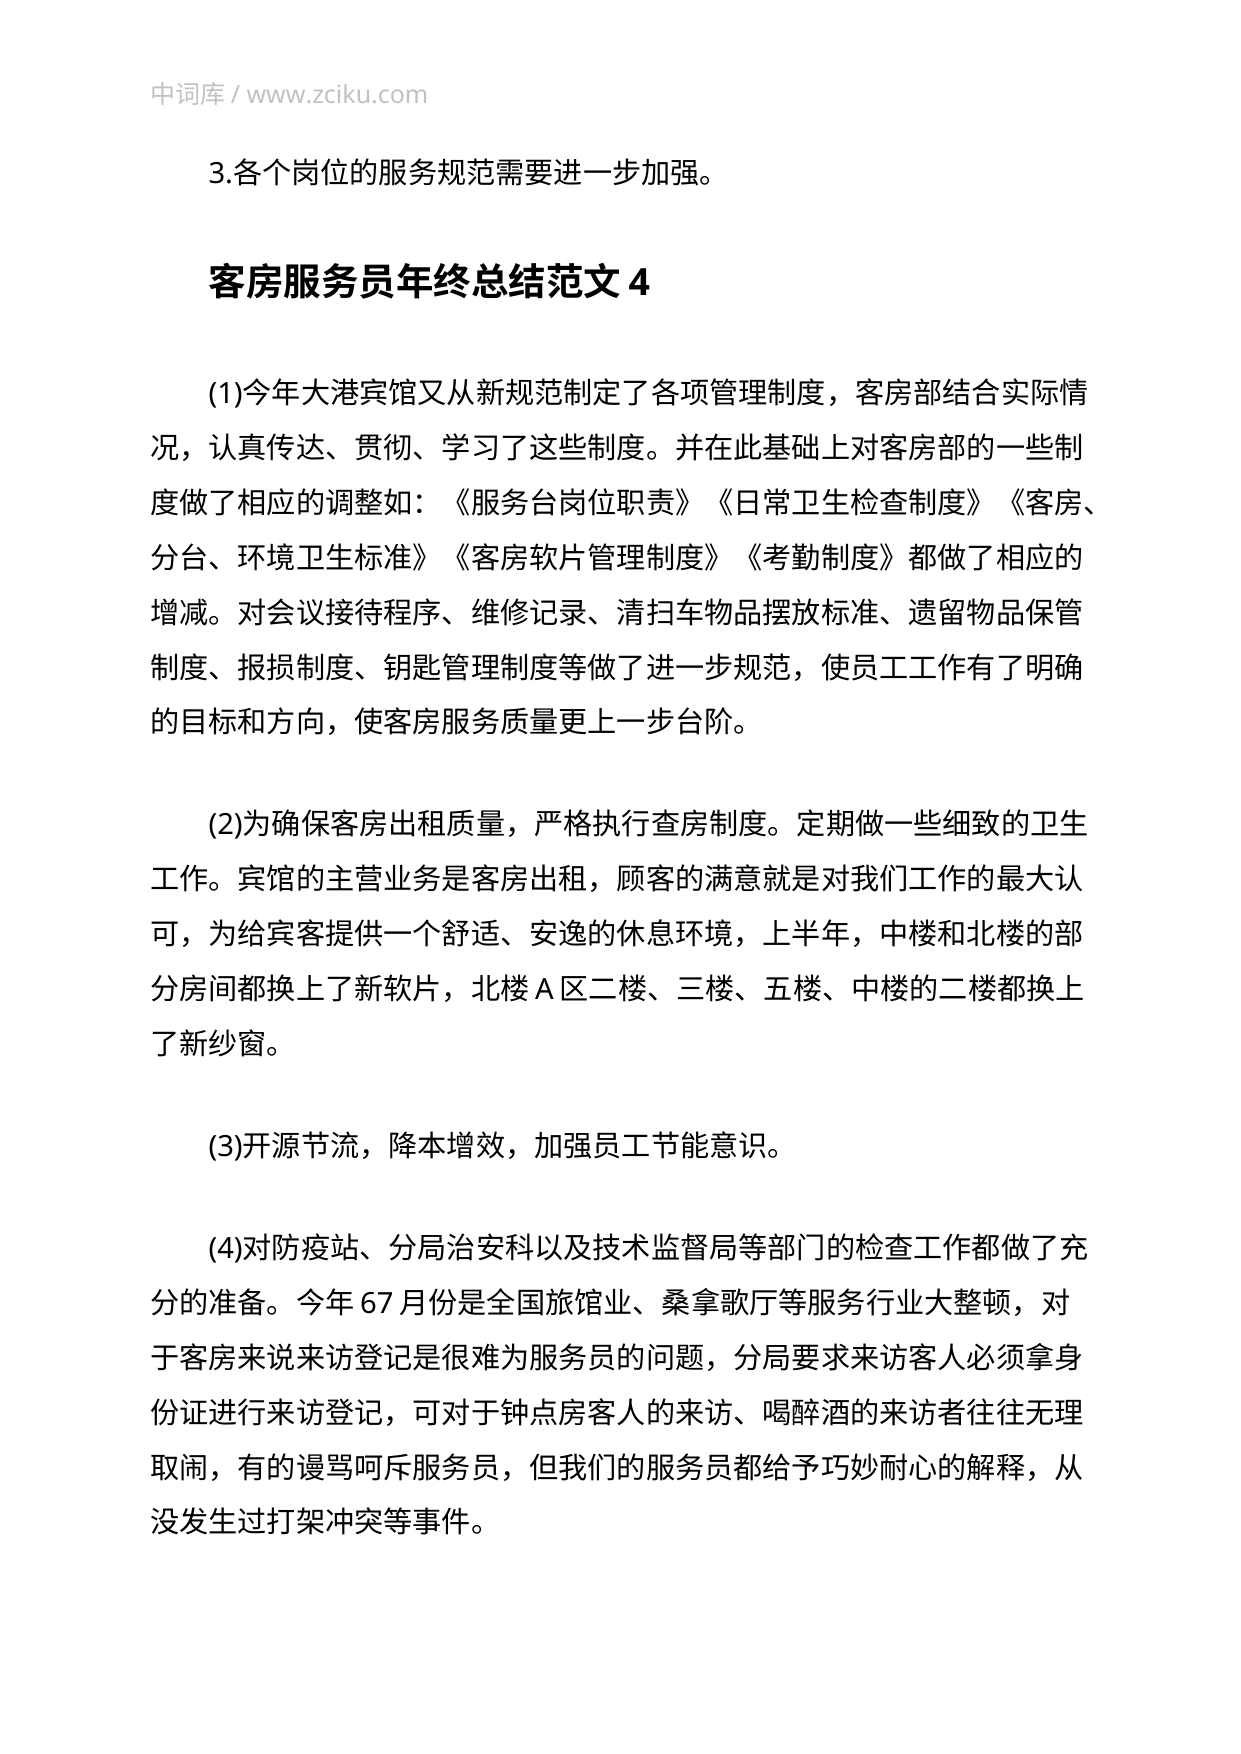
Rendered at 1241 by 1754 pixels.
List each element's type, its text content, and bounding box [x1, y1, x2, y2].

text 3.各个岗位的服务规范需要进一步加强。 [150, 150, 1090, 192]
text (2)为确保客房出租质量，严格执行查房制度。定期做一些细致的卫生工作。宾馆的主营业务是客房出租，顾客的满意就是对我们工作的最大认可，为给宾客提供一个舒适、安逸的休息环境，上半年，中楼和北楼的部分房间都换上了新软片，北楼A区二楼、三楼、五楼、中楼的二楼都换上了新纱窗。 [150, 801, 1090, 1063]
text (3)开源节流，降本增效，加强员工节能意识。 [150, 1122, 1090, 1165]
text 客房服务员年终总结范文4 [150, 252, 1090, 306]
text (4)对防疫站、分局治安科以及技术监督局等部门的检查工作都做了充分的准备。今年67月份是全国旅馆业、桑拿歌厅等服务行业大整顿，对于客房来说来访登记是很难为服务员的问题，分局要求来访客人必须拿身份证进行来访登记，可对于钟点房客人的来访、喝醉酒的来访者往往无理取闹，有的谩骂呵斥服务员，但我们的服务员都给予巧妙耐心的解释，从没发生过打架冲突等事件。 [150, 1224, 1090, 1541]
text (1)今年大港宾馆又从新规范制定了各项管理制度，客房部结合实际情况，认真传达、贯彻、学习了这些制度。并在此基础上对客房部的一些制度做了相应的调整如：《服务台岗位职责》《日常卫生检查制度》《客房、分台、环境卫生标准》《客房软片管理制度》《考勤制度》都做了相应的增减。对会议接待程序、维修记录、清扫车物品摆放标准、遗留物品保管制度、报损制度、钥匙管理制度等做了进一步规范，使员工工作有了明确的目标和方向，使客房服务质量更上一步台阶。 [150, 369, 1090, 741]
